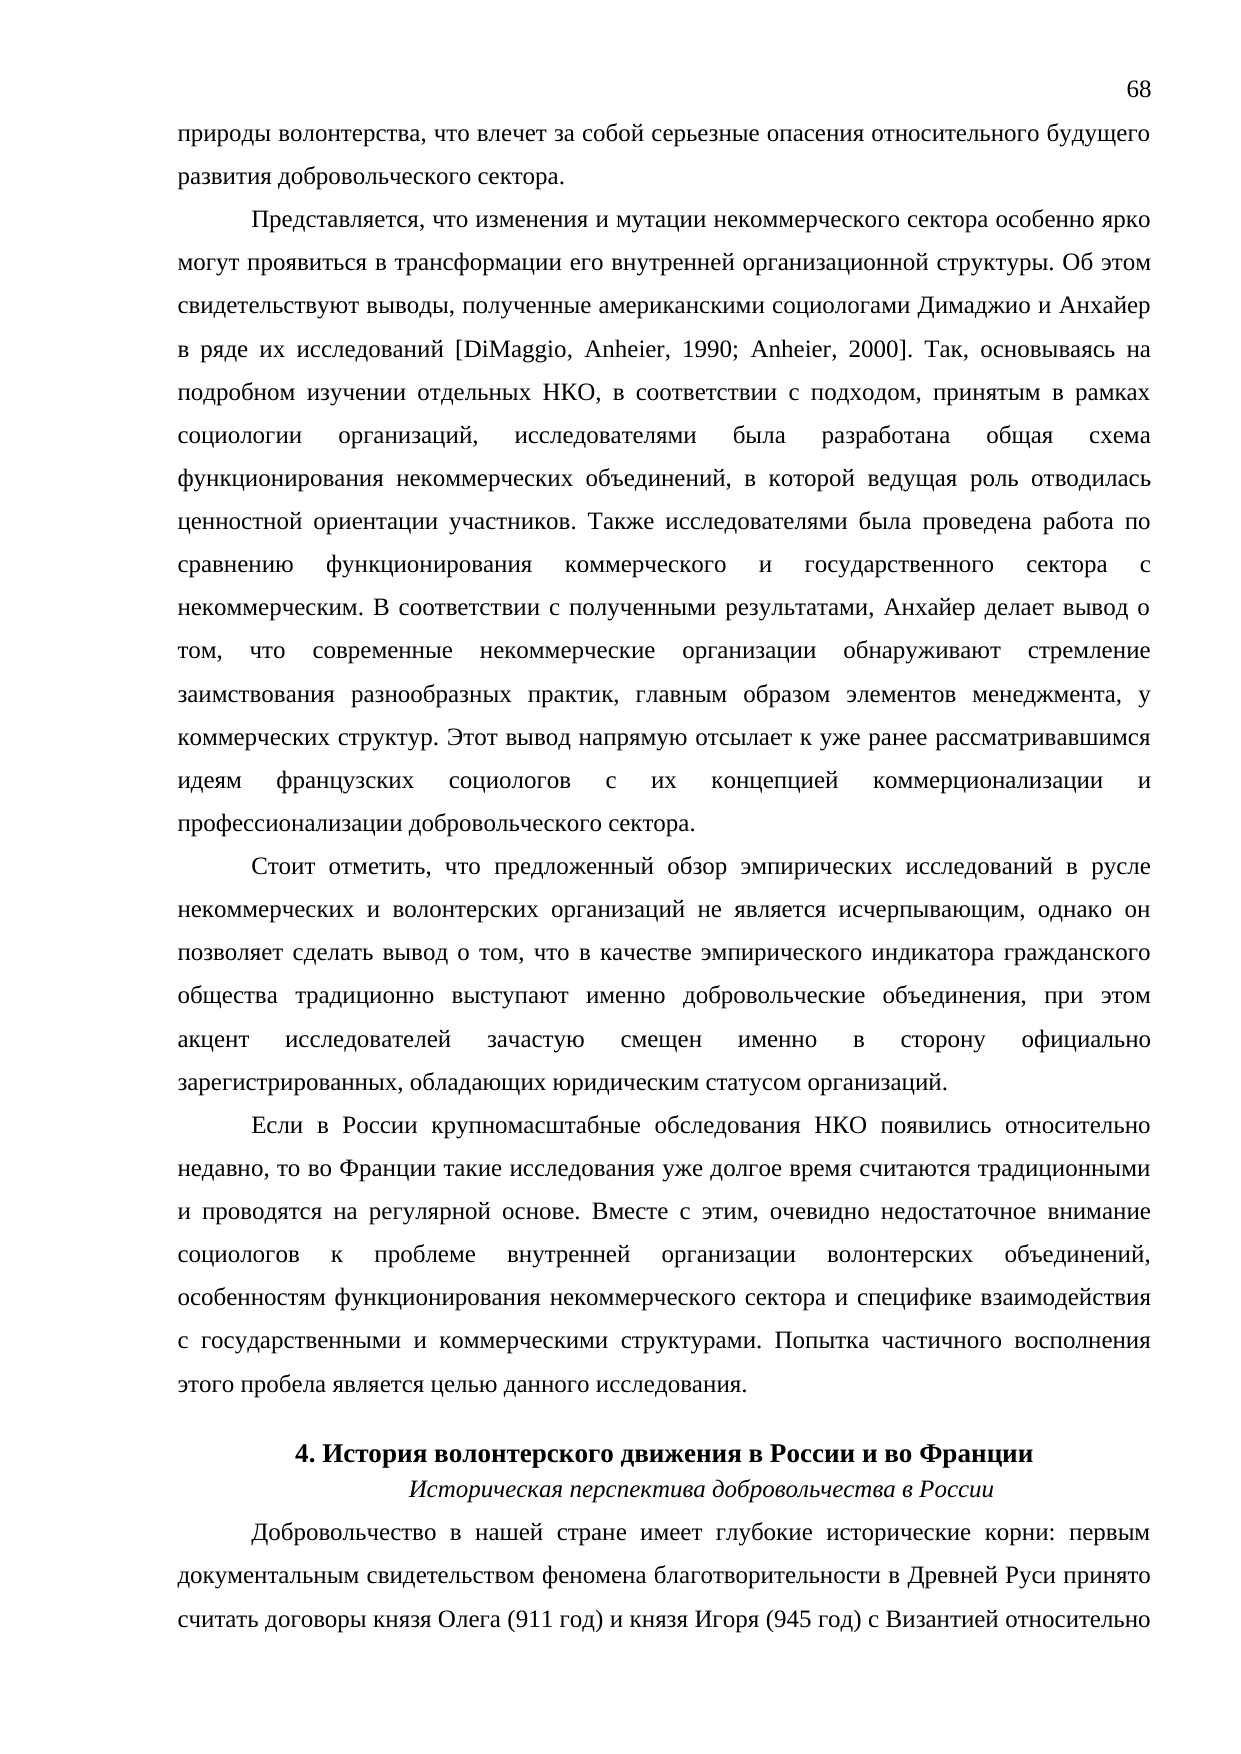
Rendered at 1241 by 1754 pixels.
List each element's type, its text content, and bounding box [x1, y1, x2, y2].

text Если в России крупномасштабные обследования НКО появились относительно недавно, то во Франции такие исследования уже долгое время считаются традиционными и проводятся на регулярной основе. Вместе с этим, очевидно недостаточное внимание социологов к проблеме внутренней организации волонтерских объединений, особенностям функционирования некоммерческого сектора и специфике взаимодействия с государственными и коммерческими структурами. Попытка частичного восполнения этого пробела является целью данного исследования. [177, 1110, 1152, 1397]
text Представляется, что изменения и мутации некоммерческого сектора особенно ярко могут проявиться в трансформации его внутренней организационной структуры. Об этом свидетельствуют выводы, полученные американскими социологами Димаджио и Анхайер в ряде их исследований [DiMaggio, Anheier, 1990; Anheier, 2000]. Так, основываясь на подробном изучении отдельных НКО, в соответствии с подходом, принятым в рамках социологии организаций, исследователями была разработана общая схема функционирования некоммерческих объединений, в которой ведущая роль отводилась ценностной ориентации участников. Также исследователями была проведена работа по сравнению функционирования коммерческого и государственного сектора с некоммерческим. В соответствии с полученными результатами, Анхайер делает вывод о том, что современные некоммерческие организации обнаруживают стремление заимствования разнообразных практик, главным образом элементов менеджмента, у коммерческих структур. Этот вывод напрямую отсылает к уже ранее рассматривавшимся идеям французских социологов с их концепцией коммерционализации и профессионализации добровольческого сектора. [177, 204, 1152, 837]
text Историческая перспектива добровольчества в России [177, 1474, 1152, 1503]
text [177, 1517, 1152, 1632]
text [177, 118, 1152, 190]
subtitle 4. История волонтерского движения в России и во Франции [177, 1437, 1152, 1468]
text Стоит отметить, что предложенный обзор эмпирических исследований в русле некоммерческих и волонтерских организаций не является исчерпывающим, однако он позволяет сделать вывод о том, что в качестве эмпирического индикатора гражданского общества традиционно выступают именно добровольческие объединения, при этом акцент исследователей зачастую смещен именно в сторону официально зарегистрированных, обладающих юридическим статусом организаций. [177, 851, 1152, 1096]
